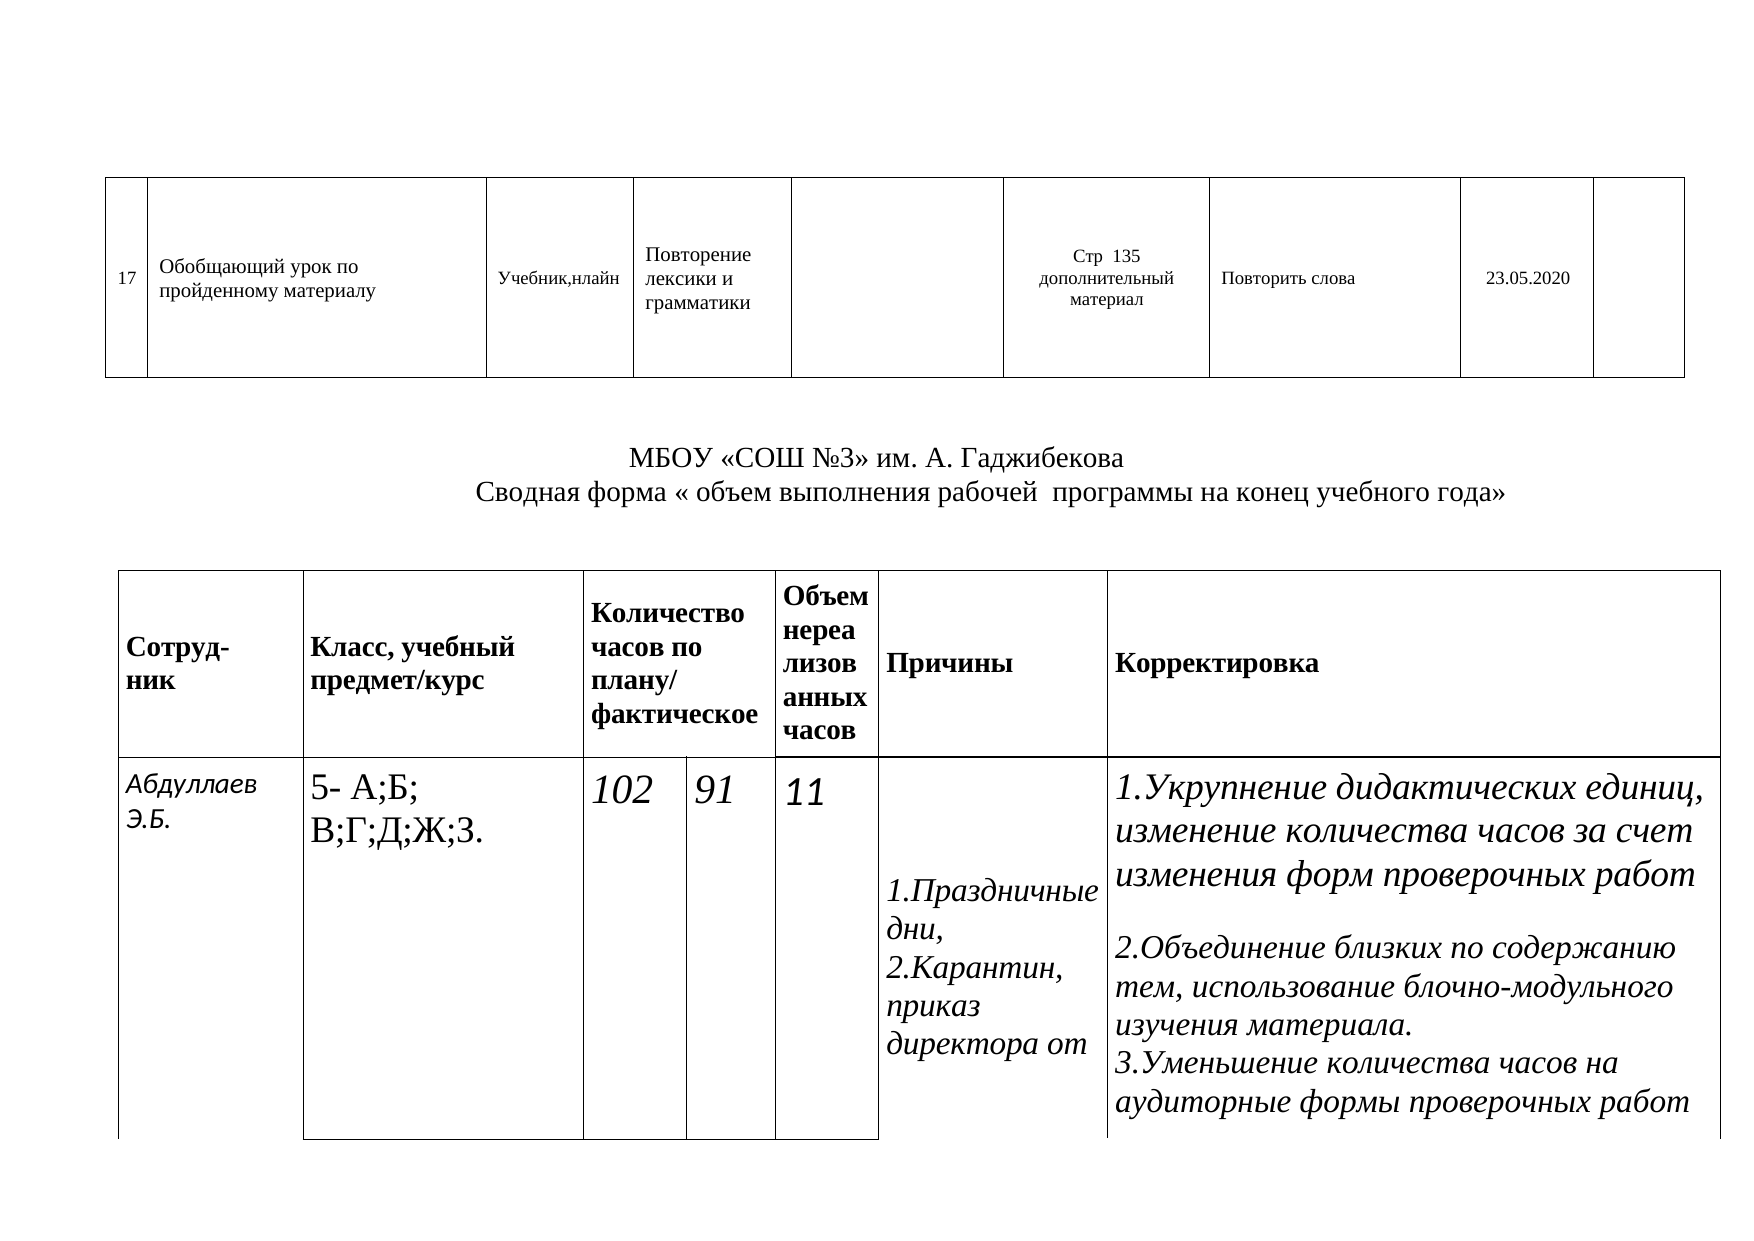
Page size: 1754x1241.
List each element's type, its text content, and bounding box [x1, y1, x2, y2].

table_cell Стр 135 дополнительный материал [1004, 178, 1209, 377]
table_cell 91 [687, 758, 775, 1139]
table_cell 17 [106, 178, 147, 377]
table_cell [879, 758, 1108, 1139]
table_cell 23.05.2020 [1461, 178, 1593, 377]
table_cell [1594, 178, 1684, 377]
table_cell 11 [776, 758, 878, 1139]
table_header Класс, учебный предмет/курс [304, 571, 583, 756]
table_header Сотруд- ник [119, 571, 303, 756]
table_cell Обобщающий урок по пройденному материалу [148, 178, 486, 377]
table_cell Повторить слова [1210, 178, 1460, 377]
table_header Объем нереализованных часов [776, 571, 878, 756]
table_cell Учебник,нлайн [487, 178, 633, 377]
table_cell 5- А;Б; В;Г;Д;Ж;З. [304, 758, 583, 1139]
table_header Количество часов по плану/ фактическое [584, 571, 775, 756]
text Сводная форма « объем выполнения рабочей программы на конец учебного года» [118, 474, 1636, 507]
table_header Корректировка [1108, 571, 1720, 756]
table_header Причины [879, 571, 1107, 756]
table_cell [792, 178, 1003, 377]
text МБОУ «СОШ №3» им. А. Гаджибекова [118, 440, 1636, 474]
table_cell 102 [584, 758, 686, 1139]
table_cell Абдуллаев Э.Б. [119, 758, 303, 1139]
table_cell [1108, 758, 1720, 1139]
table_cell Повторение лексики и грамматики [634, 178, 791, 377]
